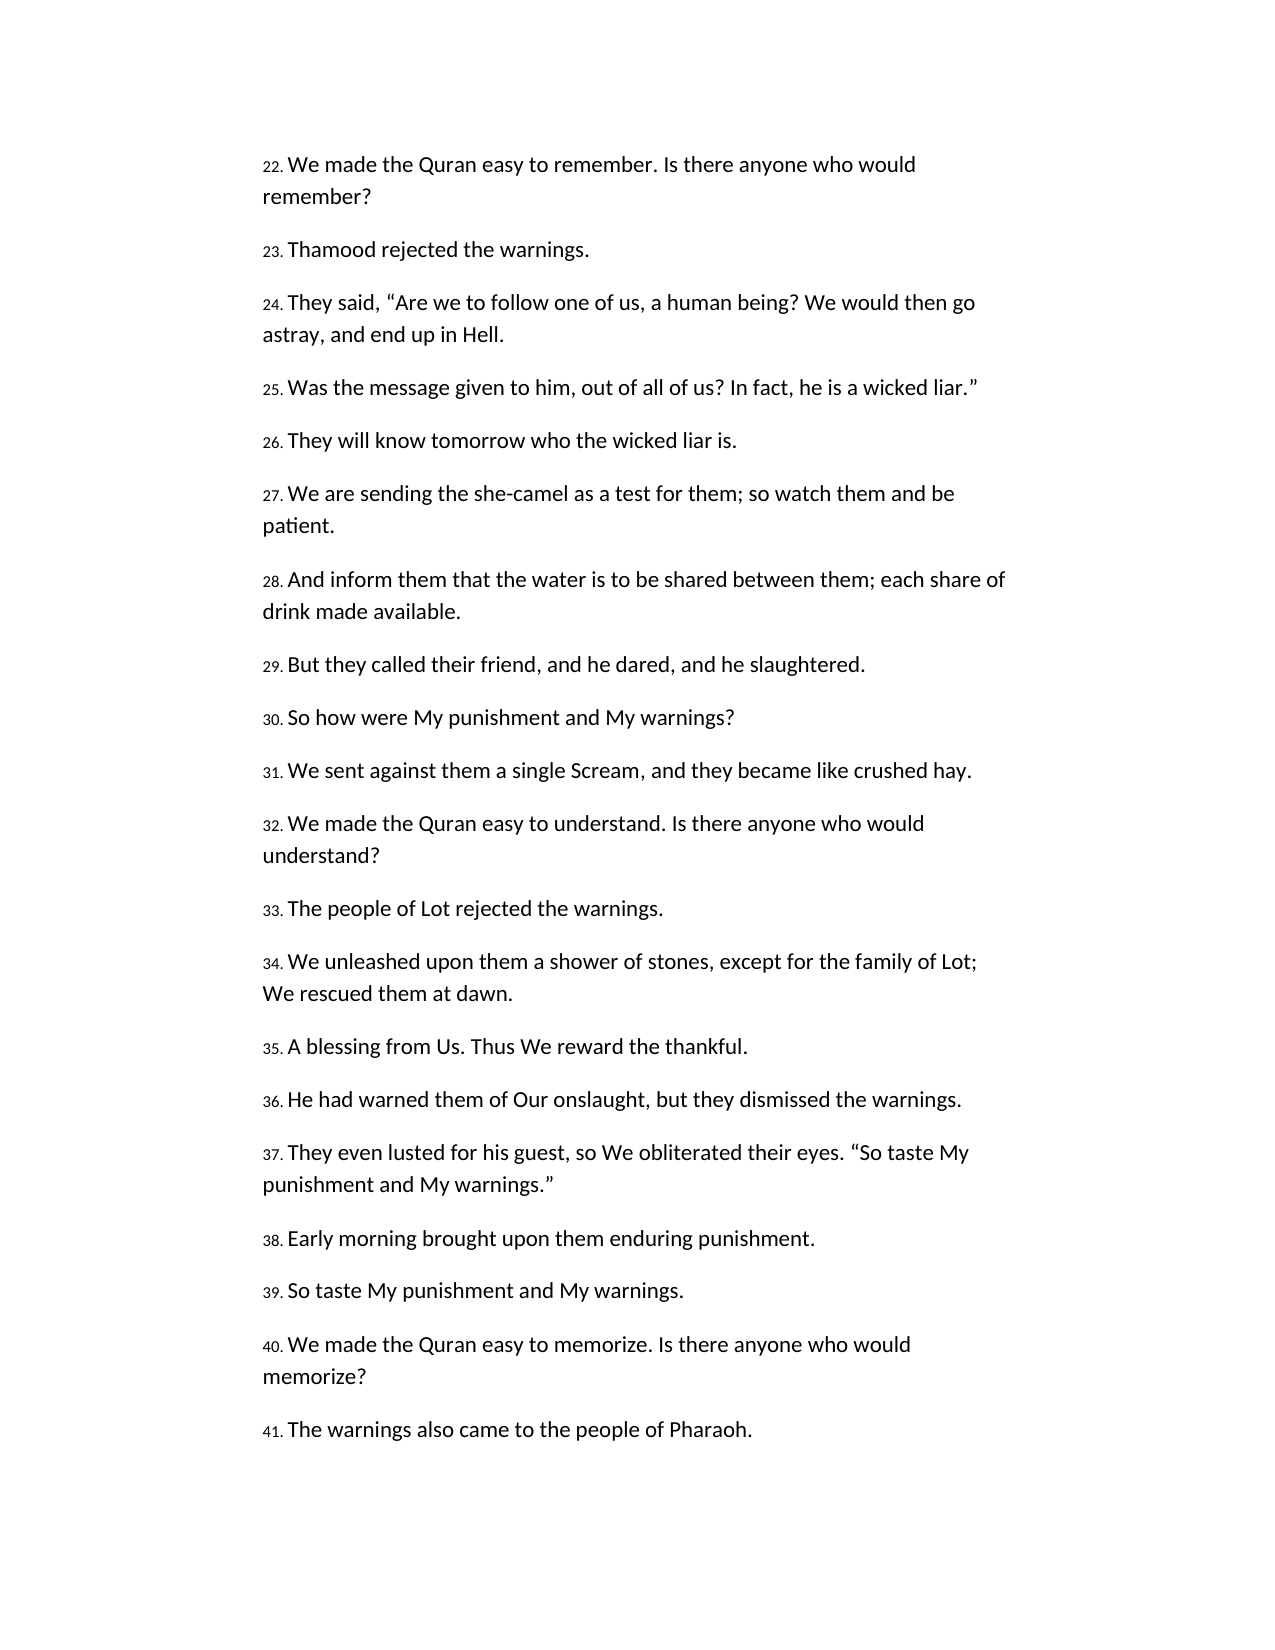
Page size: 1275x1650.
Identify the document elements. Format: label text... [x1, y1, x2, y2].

text Was the message given to him, out of all of us? In fact, he is a wicked liar.” [262, 373, 1012, 401]
text And inform them that the water is to be shared between them; each share of drink made available. [262, 565, 1012, 625]
text They said, “Are we to follow one of us, a human being? We would then go astray, and end up in Hell. [262, 288, 1012, 348]
text A blessing from Us. Thus We reward the thankful. [262, 1032, 1012, 1060]
text Thamood rejected the warnings. [262, 235, 1012, 263]
text We sent against them a single Scream, and they became like crushed hay. [262, 756, 1012, 784]
text So taste My punishment and My warnings. [262, 1277, 1012, 1305]
text We made the Quran easy to understand. Is there anyone who would understand? [262, 809, 1012, 869]
text He had warned them of Our onslaught, but they dismissed the warnings. [262, 1085, 1012, 1113]
text We are sending the she-camel as a test for them; so watch them and be patient. [262, 479, 1012, 540]
text But they called their friend, and he dared, and he slaughtered. [262, 650, 1012, 678]
text We unleashed upon them a shower of stones, except for the family of Lot; We rescued them at dawn. [262, 947, 1012, 1007]
text Early morning brought upon them enduring punishment. [262, 1224, 1012, 1252]
text They will know tomorrow who the wicked liar is. [262, 426, 1012, 454]
text So how were My punishment and My warnings? [262, 703, 1012, 731]
text They even lusted for his guest, so We obliterated their eyes. “So taste My punishment and My warnings.” [262, 1138, 1012, 1199]
text The people of Lot rejected the warnings. [262, 894, 1012, 922]
text We made the Quran easy to memorize. Is there anyone who would memorize? [262, 1330, 1012, 1390]
text The warnings also came to the people of Pharaoh. [262, 1415, 1012, 1443]
text We made the Quran easy to remember. Is there anyone who would remember? [262, 150, 1012, 210]
